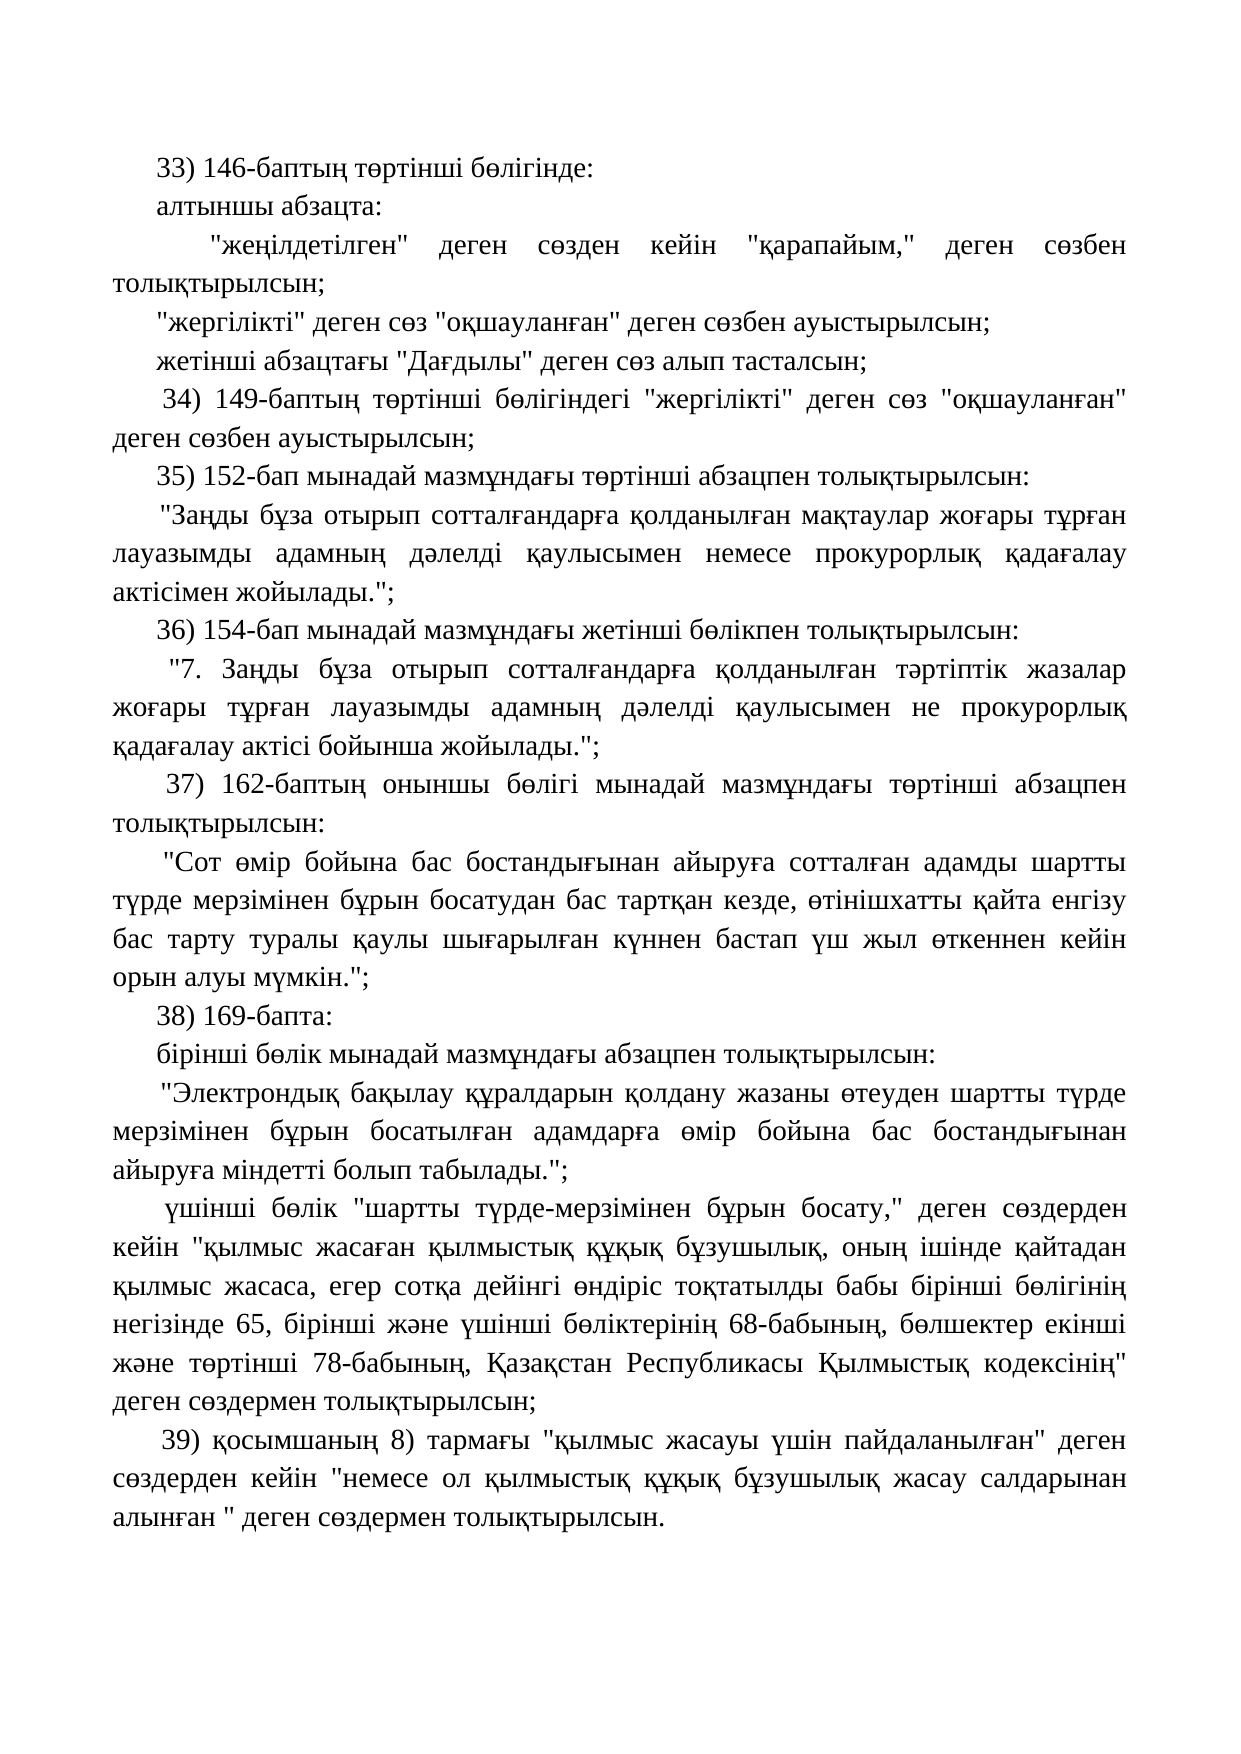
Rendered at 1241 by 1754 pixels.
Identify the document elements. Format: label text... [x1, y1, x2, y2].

text жетінші абзацтағы "Дағдылы" деген сөз алып тасталсын; [112, 343, 1128, 376]
text "жергілікті" деген сөз "оқшауланған" деген сөзбен ауыстырылсын; [112, 304, 1128, 338]
text "Заңды бұза отырып сотталғандарға қолданылған мақтаулар жоғары тұрған лауазымды адамның дәлелді қаулысымен немесе прокурорлық қадағалау актісімен жойылады."; [112, 497, 1128, 607]
text 33) 146-баптың төртінші бөлігінде: [112, 150, 1128, 183]
text 36) 154-бап мынадай мазмұндағы жетінші бөлікпен толықтырылсын: [112, 612, 1128, 646]
text үшінші бөлік "шартты түрде-мерзімінен бұрын босату," деген сөздерден кейін "қылмыс жасаған қылмыстық құқық бұзушылық, оның ішінде қайтадан қылмыс жасаса, егер сотқа дейінгі өндіріс тоқтатылды бабы бірінші бөлігінің негізінде 65, бірінші және үшінші бөліктерінің 68-бабының, бөлшектер екінші және төртінші 78-бабының, Қазақстан Республикасы Қылмыстық кодексінің" деген сөздермен толықтырылсын; [112, 1191, 1128, 1417]
text 34) 149-баптың төртінші бөлігіндегі "жергілікті" деген сөз "оқшауланған" деген сөзбен ауыстырылсын; [112, 381, 1128, 453]
text 38) 169-бапта: [112, 998, 1128, 1031]
text "жеңілдетілген" деген сөзден кейін "қарапайым," деген сөзбен толықтырылсын; [112, 227, 1128, 299]
text 35) 152-бап мынадай мазмұндағы төртінші абзацпен толықтырылсын: [112, 458, 1128, 492]
text 37) 162-баптың оныншы бөлігі мынадай мазмұндағы төртінші абзацпен толықтырылсын: [112, 767, 1128, 839]
text "Электрондық бақылау құралдарын қолдану жазаны өтеуден шартты түрде мерзімінен бұрын босатылған адамдарға өмір бойына бас бостандығынан айыруға міндетті болып табылады."; [112, 1075, 1128, 1186]
text алтыншы абзацта: [112, 188, 1128, 222]
text бірінші бөлік мынадай мазмұндағы абзацпен толықтырылсын: [112, 1036, 1128, 1070]
text "7. Заңды бұза отырып сотталғандарға қолданылған тәртіптік жазалар жоғары тұрған лауазымды адамның дәлелді қаулысымен не прокурорлық қадағалау актісі бойынша жойылады."; [112, 651, 1128, 762]
text "Сот өмір бойына бас бостандығынан айыруға сотталған адамды шартты түрде мерзімінен бұрын босатудан бас тартқан кезде, өтінішхатты қайта енгізу бас тарту туралы қаулы шығарылған күннен бастап үш жыл өткеннен кейін орын алуы мүмкін."; [112, 844, 1128, 993]
text 39) қосымшаның 8) тармағы "қылмыс жасауы үшiн пайдаланылған" деген сөздерден кейін "немесе ол қылмыстық құқық бұзушылық жасау салдарынан алынған " деген сөздермен толықтырылсын. [112, 1422, 1128, 1532]
